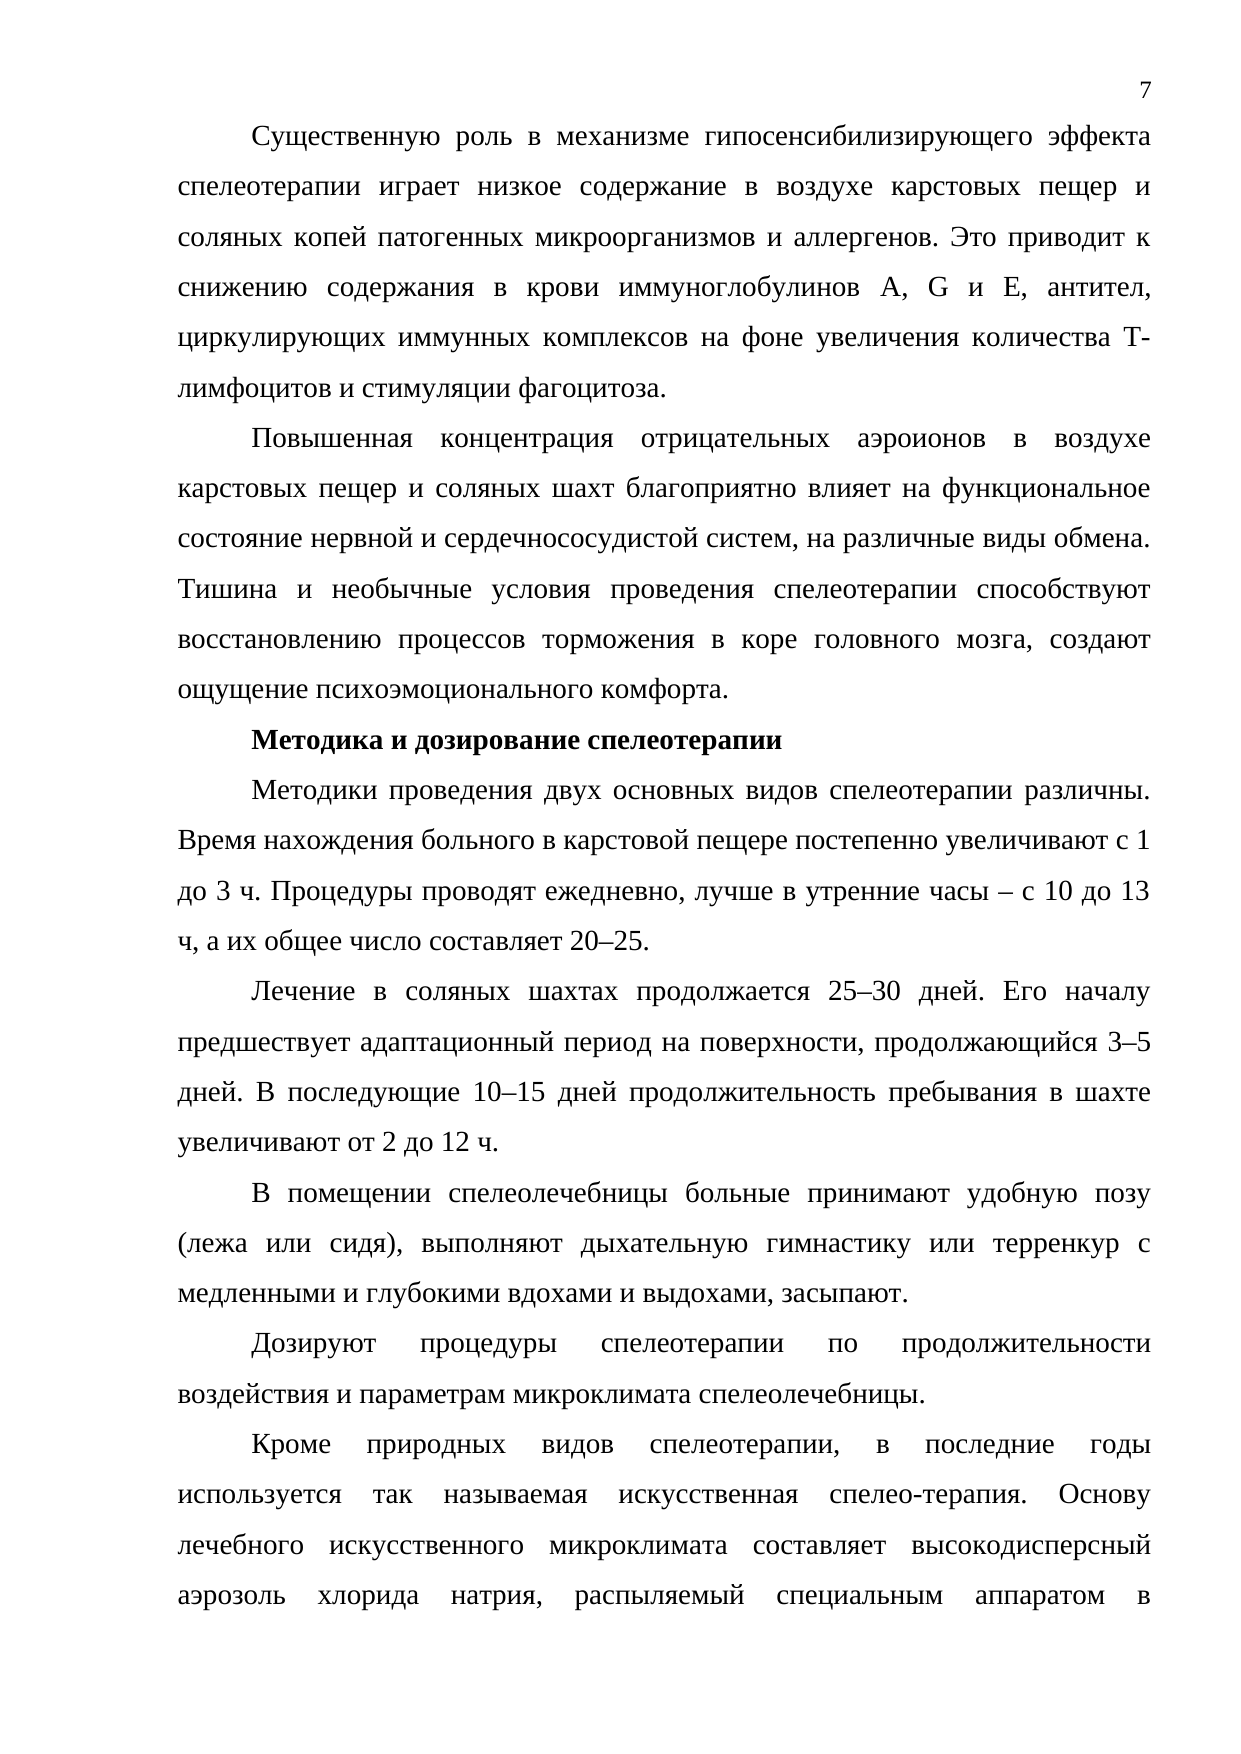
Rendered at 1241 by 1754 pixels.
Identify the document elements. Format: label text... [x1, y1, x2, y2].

text Существенную роль в механизме гипосенсибилизирующего эффекта спелеотерапии играет низкое содержание в воздухе карстовых пещер и соляных копей патогенных микроорганизмов и аллергенов. Это приводит к снижению содержания в крови иммуноглобулинов A, G и Е, антител, циркулирующих иммунных комплексов на фоне увеличения количества Т-лимфоцитов и стимуляции фагоцитоза. [177, 118, 1152, 403]
text Методики проведения двух основных видов спелеотерапии различны. Время нахождения больного в карстовой пещере постепенно увеличивают с 1 до 3 ч. Процедуры проводят ежедневно, лучше в утренние часы – с 10 до 13 ч, а их общее число составляет 20–25. [177, 772, 1152, 957]
text В помещении спелеолечебницы больные принимают удобную позу (лежа или сидя), выполняют дыхательную гимнастику или терренкур с медленными и глубокими вдохами и выдохами, засыпают. [177, 1175, 1152, 1309]
text Повышенная концентрация отрицательных аэроионов в воздухе карстовых пещер и соляных шахт благоприятно влияет на функциональное состояние нервной и сердечнососудистой систем, на различные виды обмена. Тишина и необычные условия проведения спелеотерапии способствуют восстановлению процессов торможения в коре головного мозга, создают ощущение психоэмоционального комфорта. [177, 420, 1152, 705]
text Дозируют процедуры спелеотерапии по продолжительности воздействия и параметрам микроклимата спелеолечебницы. [177, 1326, 1152, 1409]
text Методика и дозирование спелеотерапии [177, 722, 1152, 755]
text Лечение в соляных шахтах продолжается 25–30 дней. Его началу предшествует адаптационный период на поверхности, продолжающийся 3–5 дней. В последующие 10–15 дней продолжительность пребывания в шахте увеличивают от 2 до 12 ч. [177, 973, 1152, 1158]
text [177, 1426, 1152, 1611]
